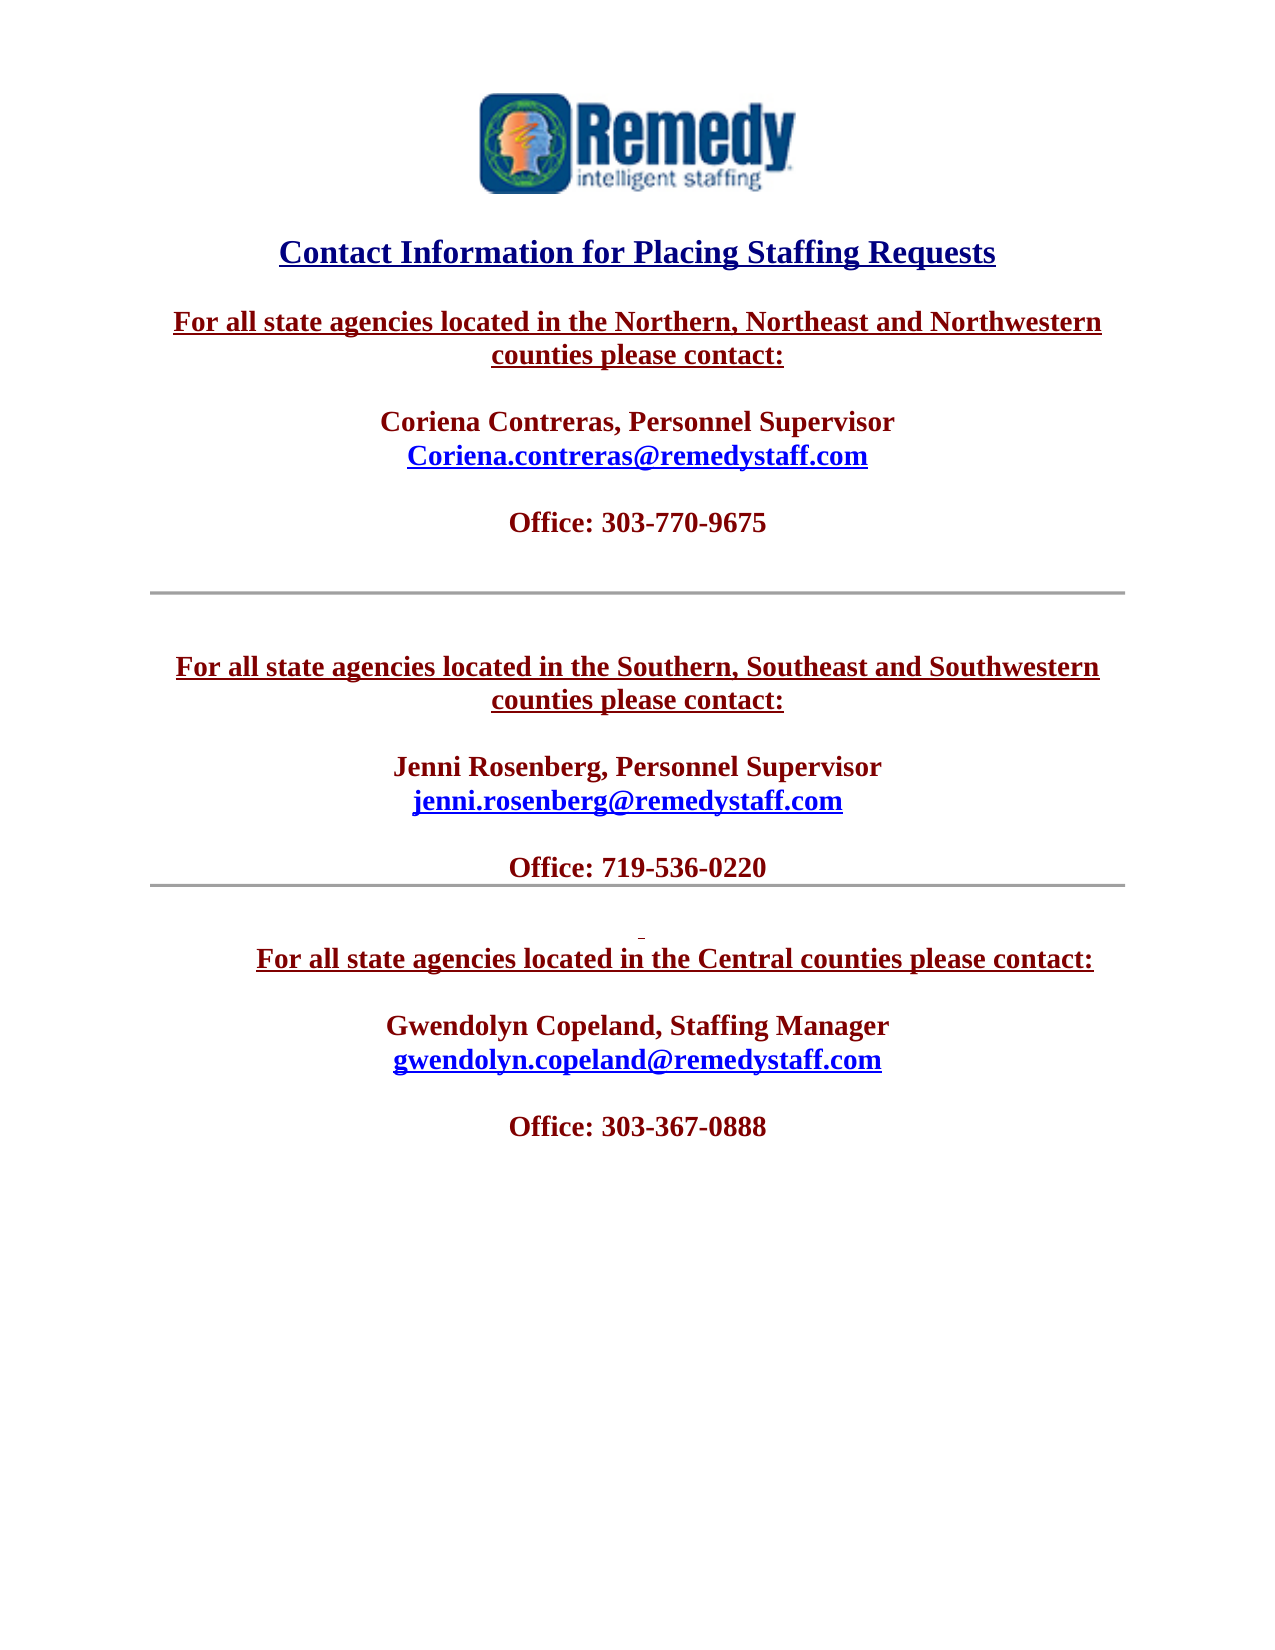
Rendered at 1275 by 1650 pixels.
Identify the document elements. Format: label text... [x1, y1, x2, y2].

text Gwendolyn Copeland, Staffing Manager [150, 1008, 1125, 1042]
text Jenni Rosenberg, Personnel Supervisor [150, 749, 1125, 783]
text jenni.rosenberg@remedystaff.com [150, 783, 1125, 817]
text For all state agencies located in the Southern, Southeast and Southwestern counties please contact: [150, 649, 1125, 716]
text Contact Information for Placing Staffing Requests [150, 232, 1125, 270]
text gwendolyn.copeland@remedystaff.com [150, 1042, 1125, 1075]
text Office: 719-536-0220 [150, 850, 1125, 883]
text Office: 303-770-9675 [150, 505, 1125, 539]
text Office: 303-367-0888 [150, 1109, 1125, 1142]
text Coriena.contreras@remedystaff.com [150, 438, 1125, 472]
text For all state agencies located in the Central counties please contact: [150, 941, 1125, 975]
text For all state agencies located in the Northern, Northeast and Northwestern counties please contact: [150, 304, 1125, 371]
text Coriena Contreras, Personnel Supervisor [150, 404, 1125, 438]
picture [479, 93, 796, 194]
